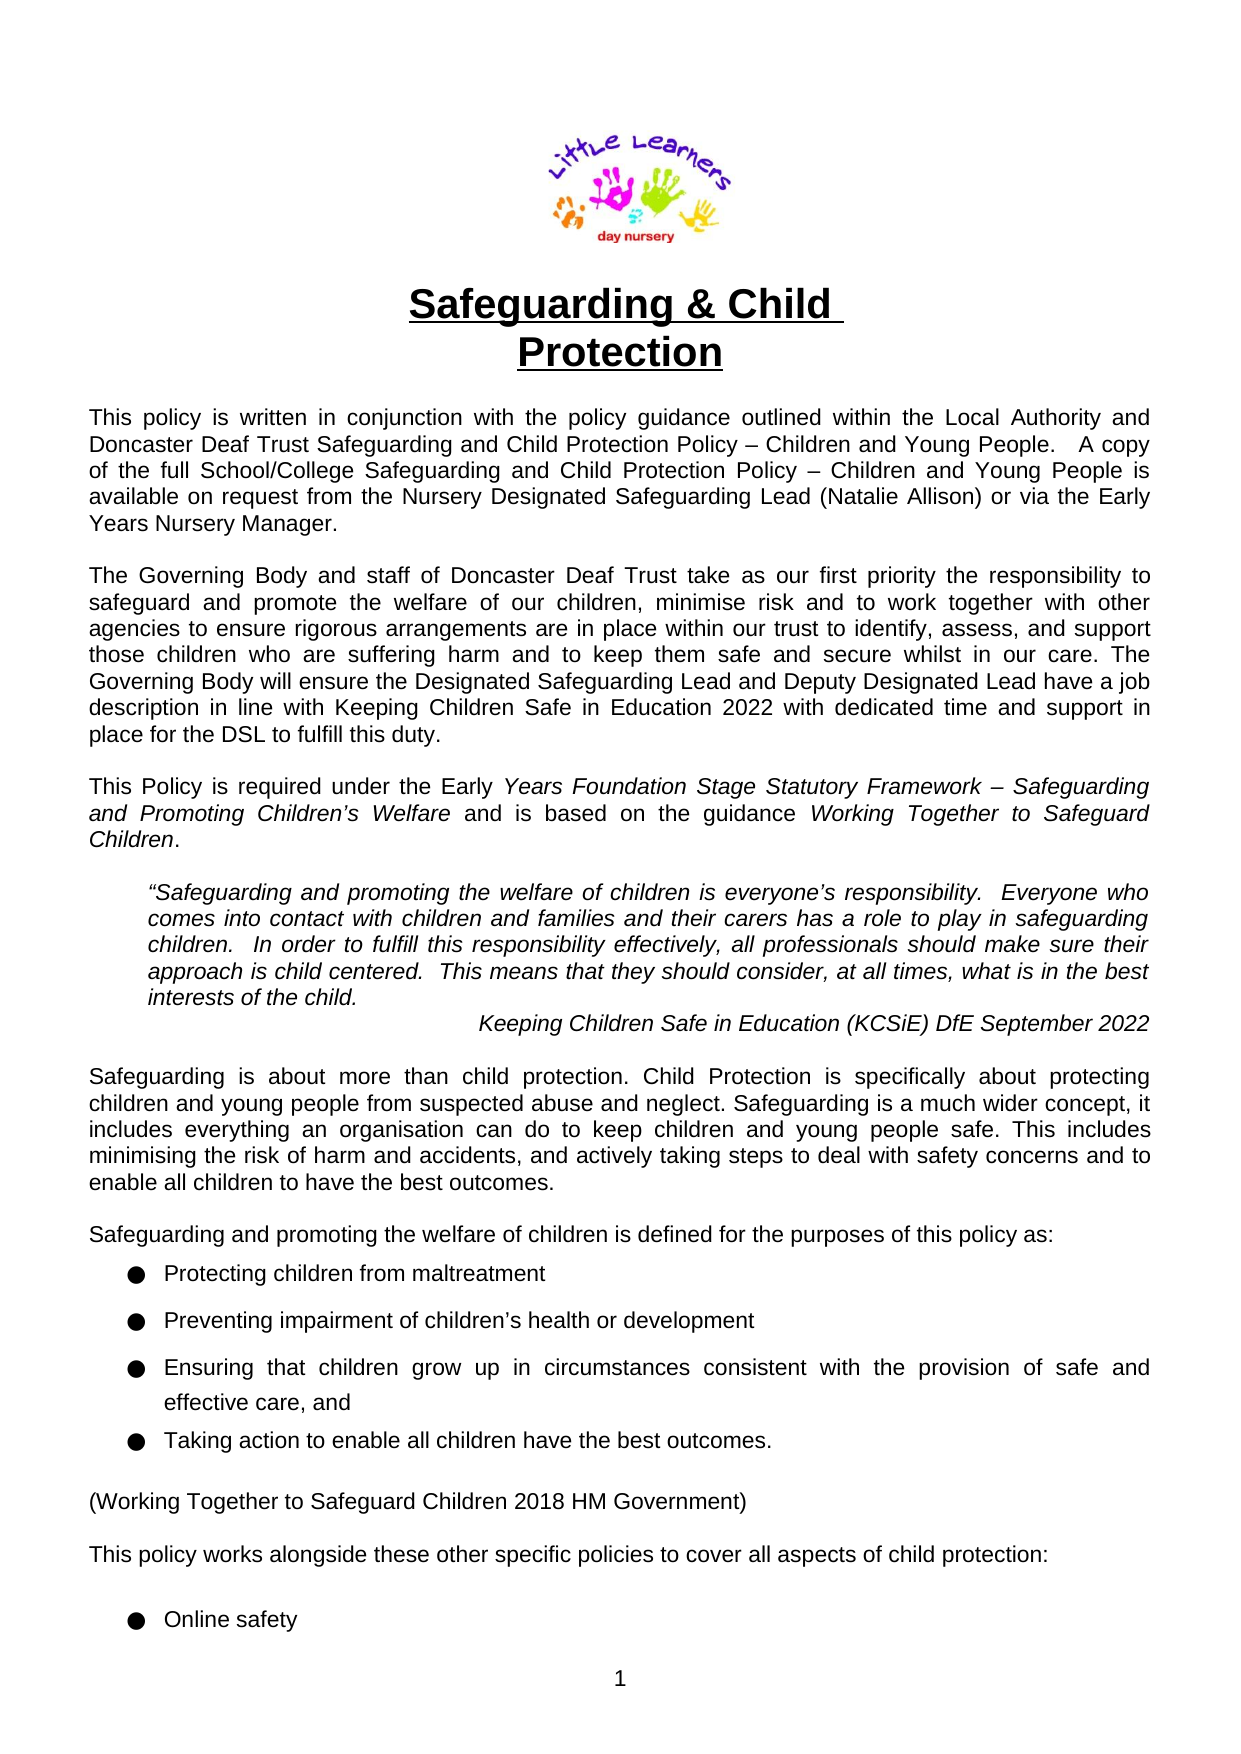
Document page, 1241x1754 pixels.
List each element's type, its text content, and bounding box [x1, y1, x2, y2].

title Protecting children from maltreatment [126, 1248, 1152, 1294]
title This policy is written in conjunction with the policy guidance outlined within the Local Authority and Doncaster Deaf Trust Safeguarding and Child Protection Policy – Children and Young People. A copy of the full School/College Safeguarding and Child Protection Policy – Children and Young People is available on request from the Nursery Designated Safeguarding Lead (Natalie Allison) or via the Early Years Nursery Manager. [88, 404, 1152, 536]
title Protection [88, 328, 1152, 376]
title Taking action to enable all children have the best outcomes. [126, 1415, 1152, 1462]
picture [548, 119, 737, 243]
title Ensuring that children grow up in circumstances consistent with the provision of safe and effective care, and [126, 1342, 1152, 1415]
title Preventing impairment of children’s health or development [126, 1294, 1152, 1342]
title Safeguarding is about more than child protection. Child Protection is specifically about protecting children and young people from suspected abuse and neglect. Safeguarding is a much wider concept, it includes everything an organisation can do to keep children and young people safe. This includes minimising the risk of harm and accidents, and actively taking steps to deal with safety concerns and to enable all children to have the best outcomes. [88, 1063, 1152, 1195]
title Safeguarding and promoting the welfare of children is defined for the purposes of this policy as: [88, 1221, 1152, 1248]
text Keeping Children Safe in Education (KCSiE) DfE September 2022 [88, 1010, 1152, 1037]
title This policy works alongside these other specific policies to cover all aspects of child protection: [88, 1541, 1152, 1567]
text “Safeguarding and promoting the welfare of children is everyone’s responsibility. Everyone who comes into contact with children and families and their carers has a role to play in safeguarding children. In order to fulfill this responsibility effectively, all professionals should make sure their approach is child centered. This means that they should consider, at all times, what is in the best interests of the child. [148, 879, 1152, 1010]
title This Policy is required under the Early Years Foundation Stage Statutory Framework – Safeguarding and Promoting Children’s Welfare and is based on the guidance Working Together to Safeguard Children. [88, 773, 1152, 852]
title (Working Together to Safeguard Children 2018 HM Government) [88, 1488, 1152, 1514]
title Online safety [126, 1594, 1152, 1641]
title Safeguarding & Child [88, 280, 1152, 328]
title The Governing Body and staff of Doncaster Deaf Trust take as our first priority the responsibility to safeguard and promote the welfare of our children, minimise risk and to work together with other agencies to ensure rigorous arrangements are in place within our trust to identify, assess, and support those children who are suffering harm and to keep them safe and secure whilst in our care. The Governing Body will ensure the Designated Safeguarding Lead and Deputy Designated Lead have a job description in line with Keeping Children Safe in Education 2022 with dedicated time and support in place for the DSL to fulfill this duty. [88, 562, 1152, 747]
